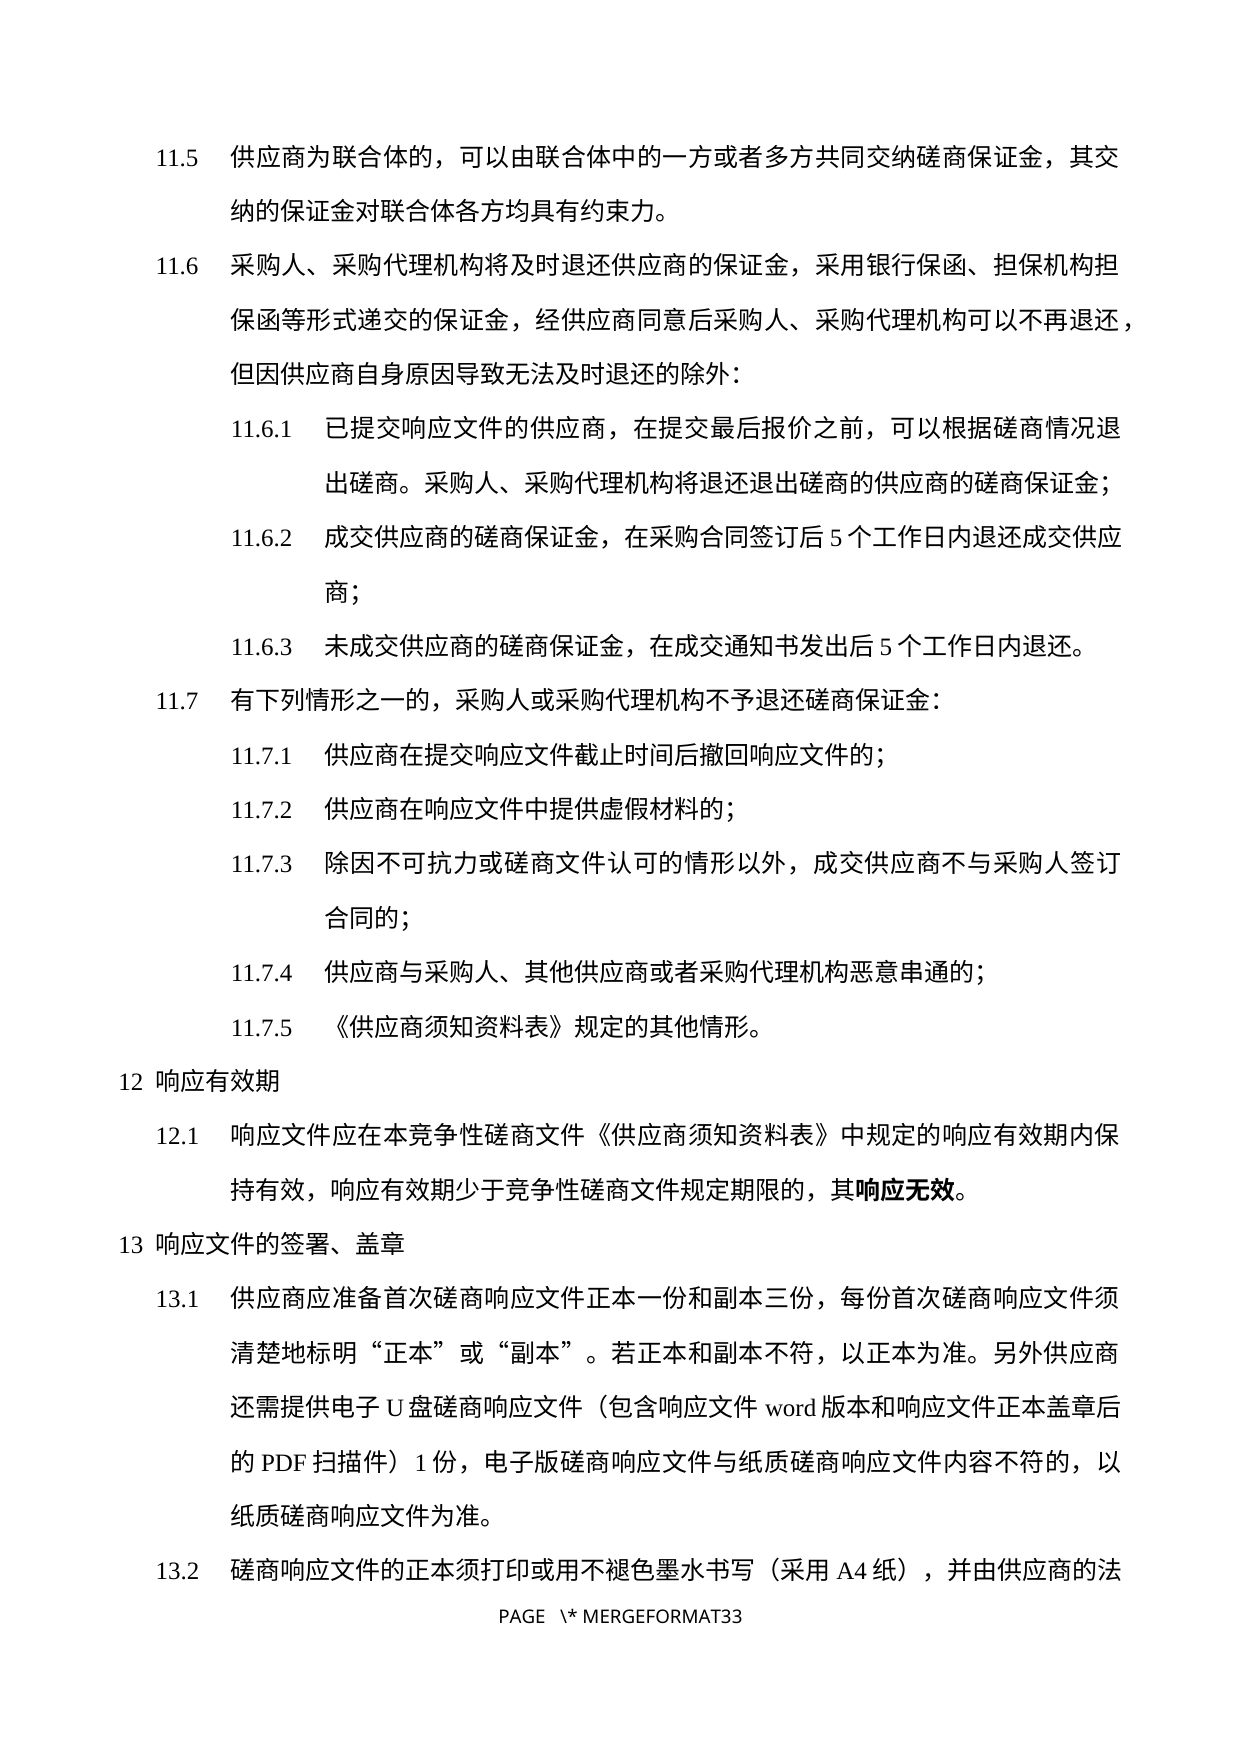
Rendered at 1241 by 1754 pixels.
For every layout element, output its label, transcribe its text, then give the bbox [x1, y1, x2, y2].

list 响应文件应在本竞争性磋商文件《供应商须知资料表》中规定的响应有效期内保持有效，响应有效期少于竞争性磋商文件规定期限的，其响应无效。 [155, 1116, 1122, 1206]
list 供应商应准备首次磋商响应文件正本一份和副本三份，每份首次磋商响应文件须清楚地标明“正本”或“副本”。若正本和副本不符，以正本为准。另外供应商还需提供电子U盘磋商响应文件（包含响应文件word版本和响应文件正本盖章后的PDF扫描件）1份，电子版磋商响应文件与纸质磋商响应文件内容不符的，以纸质磋商响应文件为准。 [155, 1279, 1122, 1533]
list 《供应商须知资料表》规定的其他情形。 [231, 1007, 1122, 1043]
list 未成交供应商的磋商保证金，在成交通知书发出后5个工作日内退还。 [231, 626, 1122, 663]
list 供应商为联合体的，可以由联合体中的一方或者多方共同交纳磋商保证金，其交纳的保证金对联合体各方均具有约束力。 [155, 137, 1122, 228]
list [155, 1551, 1122, 1587]
list 成交供应商的磋商保证金，在采购合同签订后5个工作日内退还成交供应商； [231, 518, 1122, 608]
list 供应商在响应文件中提供虚假材料的； [231, 789, 1122, 826]
list 除因不可抗力或磋商文件认可的情形以外，成交供应商不与采购人签订合同的； [231, 844, 1122, 934]
list 有下列情形之一的，采购人或采购代理机构不予退还磋商保证金： [155, 681, 1122, 717]
list 供应商在提交响应文件截止时间后撤回响应文件的； [231, 735, 1122, 771]
list 响应有效期 [118, 1061, 1122, 1098]
list 采购人、采购代理机构将及时退还供应商的保证金，采用银行保函、担保机构担保函等形式递交的保证金，经供应商同意后采购人、采购代理机构可以不再退还，但因供应商自身原因导致无法及时退还的除外： [155, 246, 1122, 391]
list 响应文件的签署、盖章 [118, 1224, 1122, 1261]
list 供应商与采购人、其他供应商或者采购代理机构恶意串通的； [231, 953, 1122, 989]
list 已提交响应文件的供应商，在提交最后报价之前，可以根据磋商情况退出磋商。采购人、采购代理机构将退还退出磋商的供应商的磋商保证金； [231, 409, 1122, 499]
